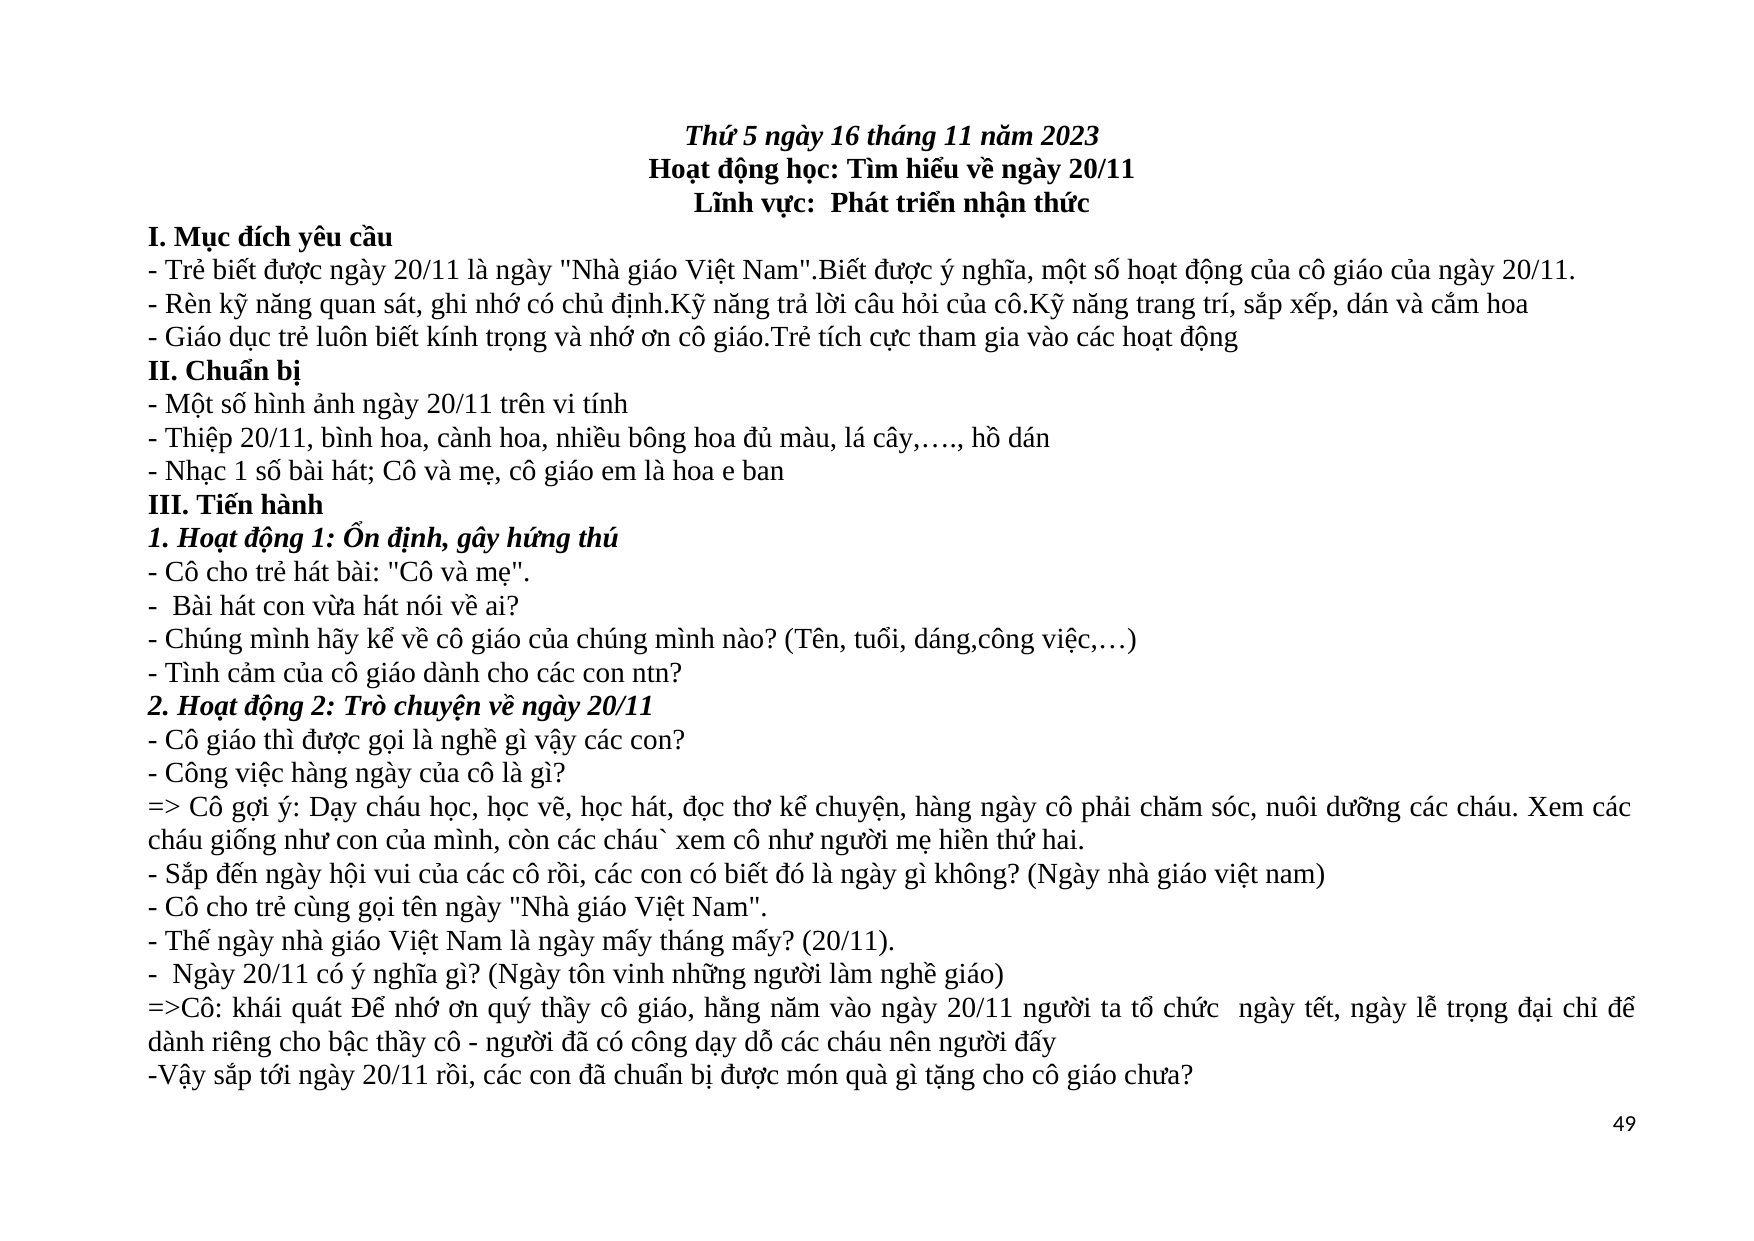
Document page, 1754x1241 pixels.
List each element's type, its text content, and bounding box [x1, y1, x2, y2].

text - Ngày 20/11 có ý nghĩa gì? (Ngày tôn vinh những người làm nghề giáo) [148, 957, 1636, 990]
text - Cô cho trẻ hát bài: "Cô và mẹ". [148, 554, 1636, 588]
text - Một số hình ảnh ngày 20/11 trên vi tính [148, 386, 1636, 420]
text - Tình cảm của cô giáo dành cho các con ntn? [148, 655, 1636, 688]
text => Cô gợi ý: Dạy cháu học, học vẽ, học hát, đọc thơ kể chuyện, hàng ngày cô phải chăm sóc, nuôi dưỡng các cháu. Xem các cháu giống như con của mình, còn các cháu` xem cô như người mẹ hiền thứ hai. [148, 789, 1636, 856]
text - Nhạc 1 số bài hát; Cô và mẹ, cô giáo em là hoa e ban [148, 453, 1636, 487]
text - Công việc hàng ngày của cô là gì? [148, 755, 1636, 789]
text - Giáo dục trẻ luôn biết kính trọng và nhớ ơn cô giáo.Trẻ tích cực tham gia vào các hoạt động [148, 319, 1636, 353]
text - Bài hát con vừa hát nói về ai? [148, 588, 1636, 621]
text - Cô cho trẻ cùng gọi tên ngày "Nhà giáo Việt Nam". [148, 889, 1636, 923]
text - Rèn kỹ năng quan sát, ghi nhớ có chủ định.Kỹ năng trả lời câu hỏi của cô.Kỹ năng trang trí, sắp xếp, dán và cắm hoa [148, 286, 1636, 319]
text - Chúng mình hãy kể về cô giáo của chúng mình nào? (Tên, tuổi, dáng,công việc,…) [148, 621, 1636, 655]
text II. Chuẩn bị [148, 353, 1636, 386]
text - Trẻ biết được ngày 20/11 là ngày "Nhà giáo Việt Nam".Biết được ý nghĩa, một số hoạt động của cô giáo của ngày 20/11. [148, 252, 1636, 286]
text - Thế ngày nhà giáo Việt Nam là ngày mấy tháng mấy? (20/11). [148, 923, 1636, 957]
text Lĩnh vực: Phát triển nhận thức [148, 185, 1636, 219]
text - Sắp đến ngày hội vui của các cô rồi, các con có biết đó là ngày gì không? (Ngày nhà giáo việt nam) [148, 856, 1636, 889]
text 1. Hoạt động 1: Ổn định, gây hứng thú [148, 521, 1636, 554]
text 2. Hoạt động 2: Trò chuyện về ngày 20/11 [148, 688, 1636, 722]
text - Thiệp 20/11, bình hoa, cành hoa, nhiều bông hoa đủ màu, lá cây,…., hồ dán [148, 420, 1636, 453]
text - Cô giáo thì được gọi là nghề gì vậy các con? [148, 722, 1636, 755]
text =>Cô: khái quát Để nhớ ơn quý thầy cô giáo, hằng năm vào ngày 20/11 người ta tổ chức ngày tết, ngày lễ trọng đại chỉ để dành riêng cho bậc thầy cô - người đã có công dạy dỗ các cháu nên người đấy [148, 990, 1636, 1057]
text I. Mục đích yêu cầu [148, 219, 1636, 252]
text Thứ 5 ngày 16 tháng 11 năm 2023 [148, 118, 1636, 152]
text Hoạt động học: Tìm hiểu về ngày 20/11 [148, 152, 1636, 185]
text -Vậy sắp tới ngày 20/11 rồi, các con đã chuẩn bị được món quà gì tặng cho cô giáo chưa? [148, 1057, 1636, 1091]
text III. Tiến hành [148, 487, 1636, 521]
